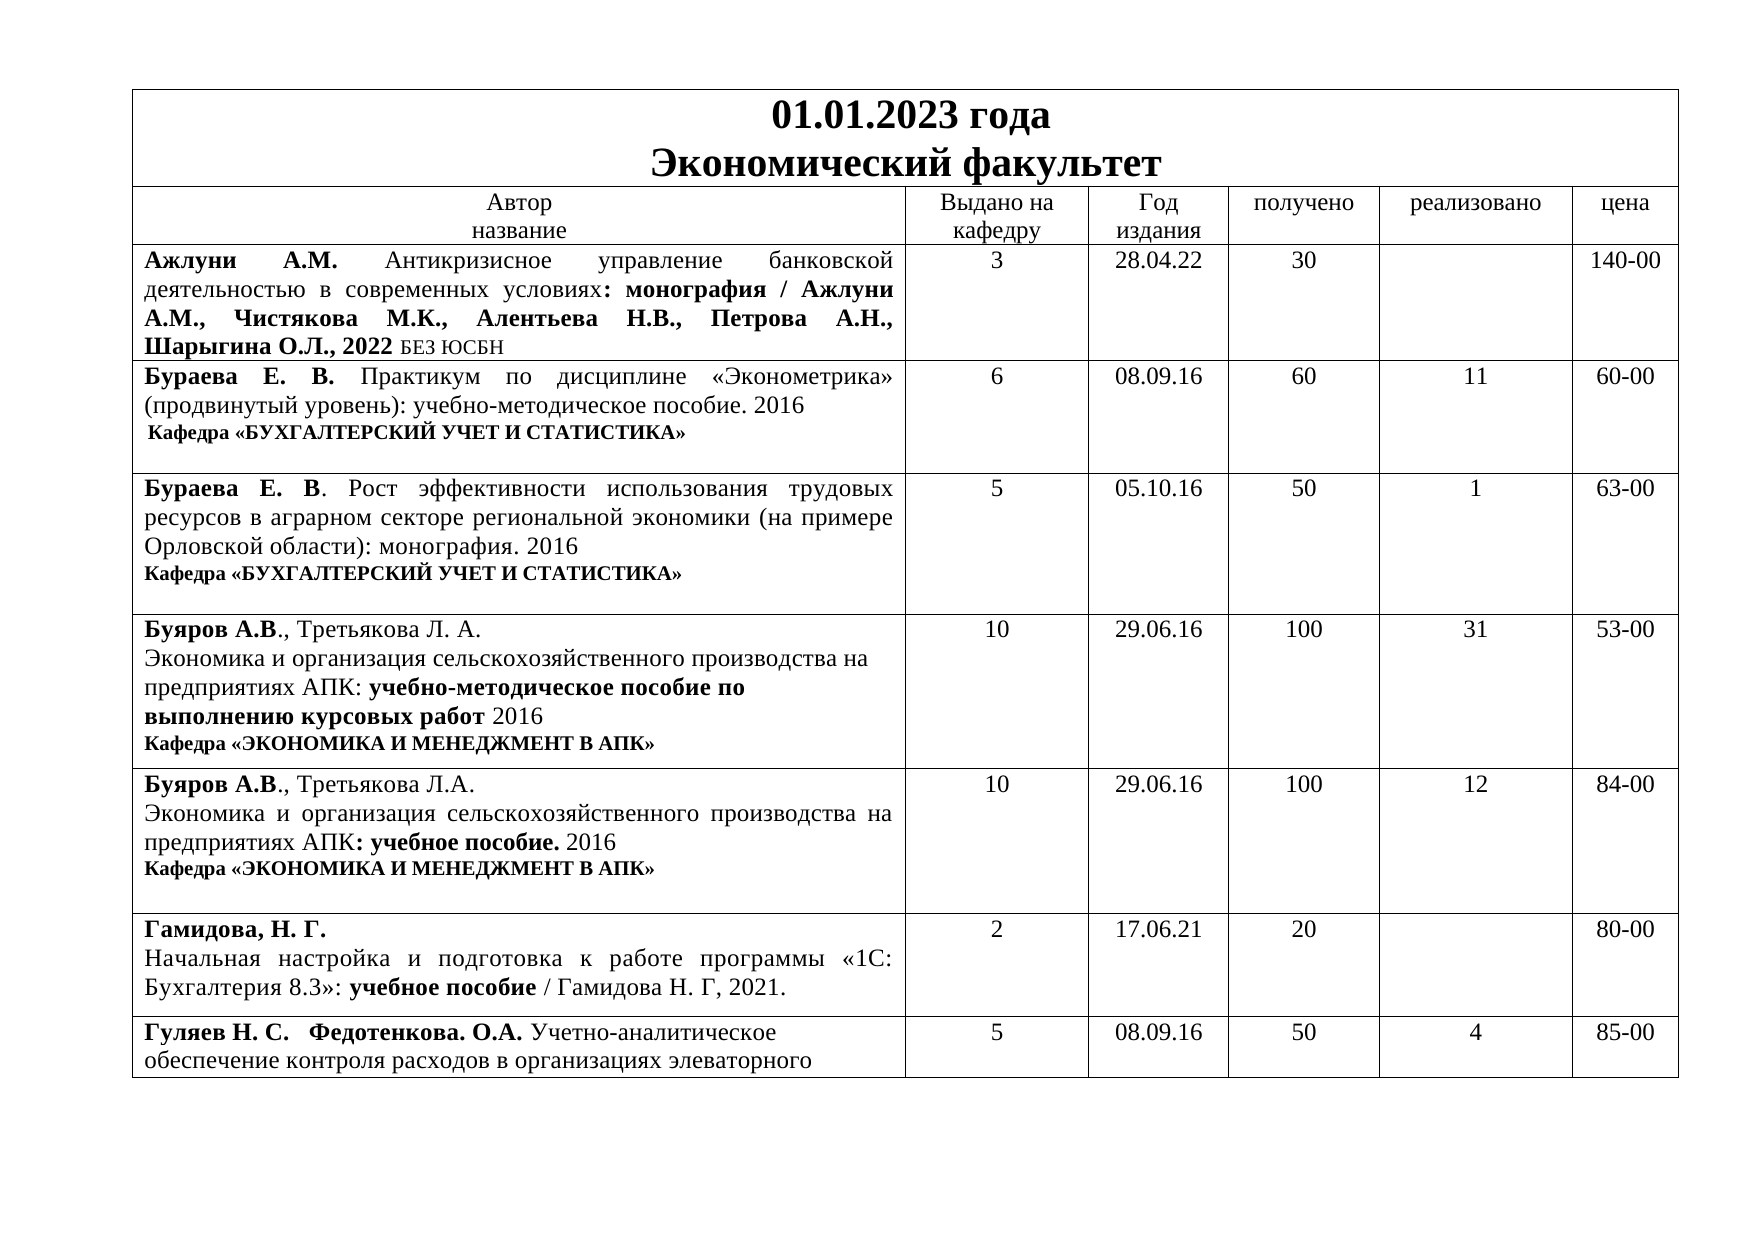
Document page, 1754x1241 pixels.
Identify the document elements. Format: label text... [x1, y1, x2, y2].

table_cell 60 [1229, 361, 1379, 472]
table_header Список методической литературы на 01.01.2023 года Экономический факультет [133, 90, 1678, 186]
table_cell 80-00 [1573, 914, 1678, 1016]
table_cell 50 [1229, 1017, 1379, 1077]
table_cell Год издания [1089, 187, 1228, 244]
table_cell [1380, 914, 1572, 1016]
table_cell 29.06.16 [1089, 615, 1228, 768]
table_cell 20 [1229, 914, 1379, 1016]
table_cell 3 [906, 245, 1088, 360]
table_cell 10 [906, 769, 1088, 913]
table_cell 05.10.16 [1089, 474, 1228, 613]
table_cell 1 [1380, 474, 1572, 613]
table_cell 6 [906, 361, 1088, 472]
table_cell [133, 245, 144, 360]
table_cell 10 [906, 615, 1088, 768]
table_cell Бураева Е. В. Практикум по дисциплине «Эконометрика» (продвинутый уровень): учебно-методическое пособие. 2016 Кафедра «БУХГАЛТЕРСКИЙ УЧЕТ И СТАТИСТИКА» [133, 361, 905, 472]
table_cell Буяров А.В., Третьякова Л. А. Экономика и организация сельскохозяйственного производства на предприятиях АПК: учебно-методическое пособие по выполнению курсовых работ 2016 Кафедра «ЭКОНОМИКА И МЕНЕДЖМЕНТ В АПК» [133, 615, 905, 768]
table_cell 28.04.22 [1089, 245, 1228, 360]
table_cell Выдано на кафедру [906, 187, 1088, 244]
table_cell [1380, 245, 1572, 360]
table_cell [133, 1017, 905, 1077]
table_cell Бураева Е. В. Рост эффективности использования трудовых ресурсов в аграрном секторе региональной экономики (на примере Орловской области): монография. 2016 Кафедра «БУХГАЛТЕРСКИЙ УЧЕТ И СТАТИСТИКА» [133, 474, 905, 613]
table_cell 17.06.21 [1089, 914, 1228, 1016]
table_cell 100 [1229, 769, 1379, 913]
table_cell 63-00 [1573, 474, 1678, 613]
table_cell 100 [1229, 615, 1379, 768]
table_cell 50 [1229, 474, 1379, 613]
table_cell 5 [906, 1017, 1088, 1077]
table_cell получено [1229, 187, 1379, 244]
table_cell 11 [1380, 361, 1572, 472]
table_cell 08.09.16 [1089, 1017, 1228, 1077]
table_cell Автор название [133, 187, 905, 244]
table_cell цена [1573, 187, 1678, 244]
table_cell 85-00 [1573, 1017, 1678, 1077]
table_cell 2 [906, 914, 1088, 1016]
table_cell 5 [906, 474, 1088, 613]
table_cell 4 [1380, 1017, 1572, 1077]
table_cell 53-00 [1573, 615, 1678, 768]
table_cell 12 [1380, 769, 1572, 913]
table_cell реализовано [1380, 187, 1572, 244]
table_cell 29.06.16 [1089, 769, 1228, 913]
table_cell Ажлуни А.М. Антикризисное управление банковской деятельностью в современных условиях: монография / Ажлуни А.М., Чистякова М.К., Алентьева Н.В., Петрова А.Н., Шарыгина О.Л., 2022 БЕЗ ЮСБН [401, 245, 905, 360]
table_cell Буяров А.В., Третьякова Л.А. Экономика и организация сельскохозяйственного производства на предприятиях АПК: учебное пособие. 2016 Кафедра «ЭКОНОМИКА И МЕНЕДЖМЕНТ В АПК» [133, 769, 905, 913]
table_cell 31 [1380, 615, 1572, 768]
table_cell 30 [1229, 245, 1379, 360]
table_cell 140-00 [1573, 245, 1678, 360]
table_cell 60-00 [1573, 361, 1678, 472]
table_cell 08.09.16 [1089, 361, 1228, 472]
table_cell Гамидова, Н. Г. Начальная настройка и подготовка к работе программы «1С: Бухгалтерия 8.3»: учебное пособие / Гамидова Н. Г, 2021. [133, 914, 905, 1016]
table_cell 84-00 [1573, 769, 1678, 913]
